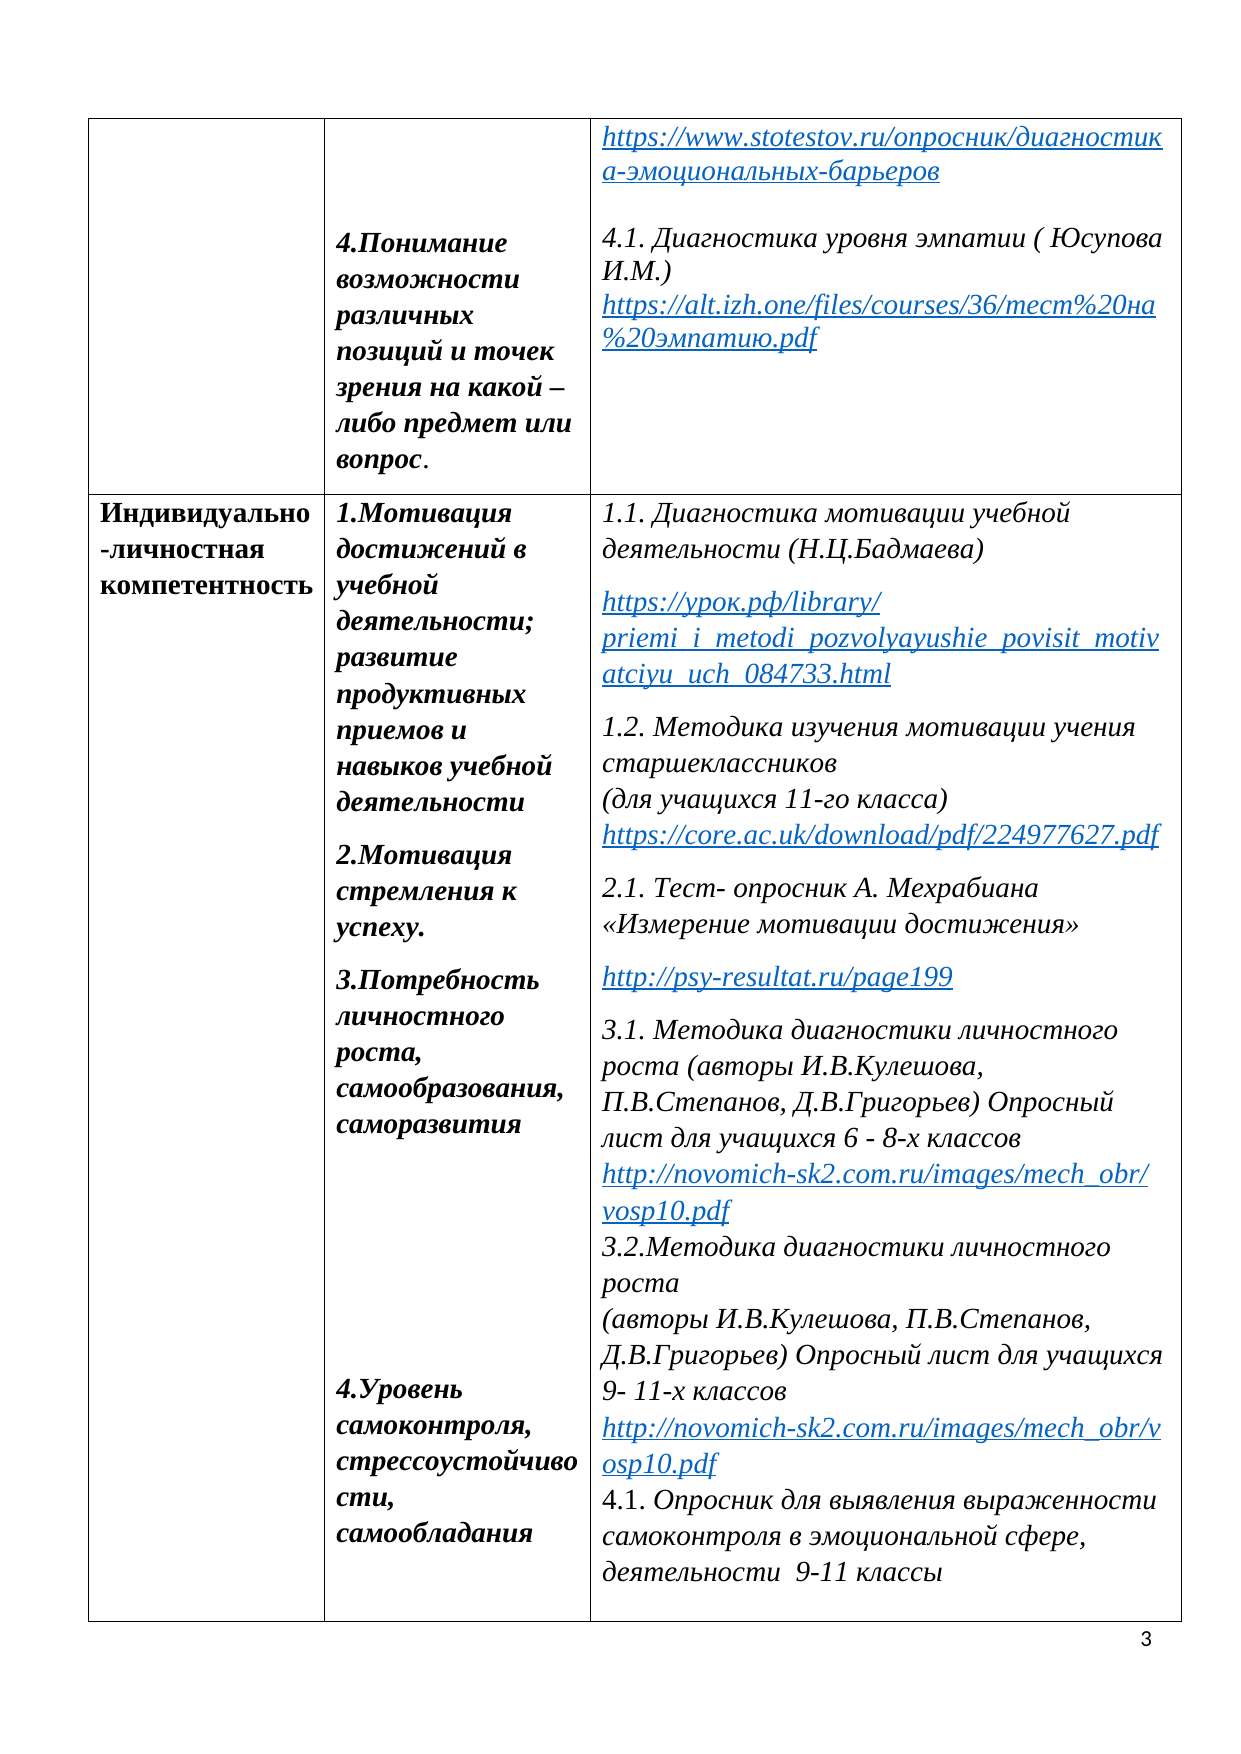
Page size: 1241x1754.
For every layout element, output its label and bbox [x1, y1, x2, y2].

table_cell [325, 119, 590, 494]
table_cell [89, 495, 324, 1621]
table_cell [89, 119, 324, 494]
table_cell [591, 119, 1181, 494]
table_cell [325, 495, 590, 1621]
table_cell [591, 495, 1181, 1621]
